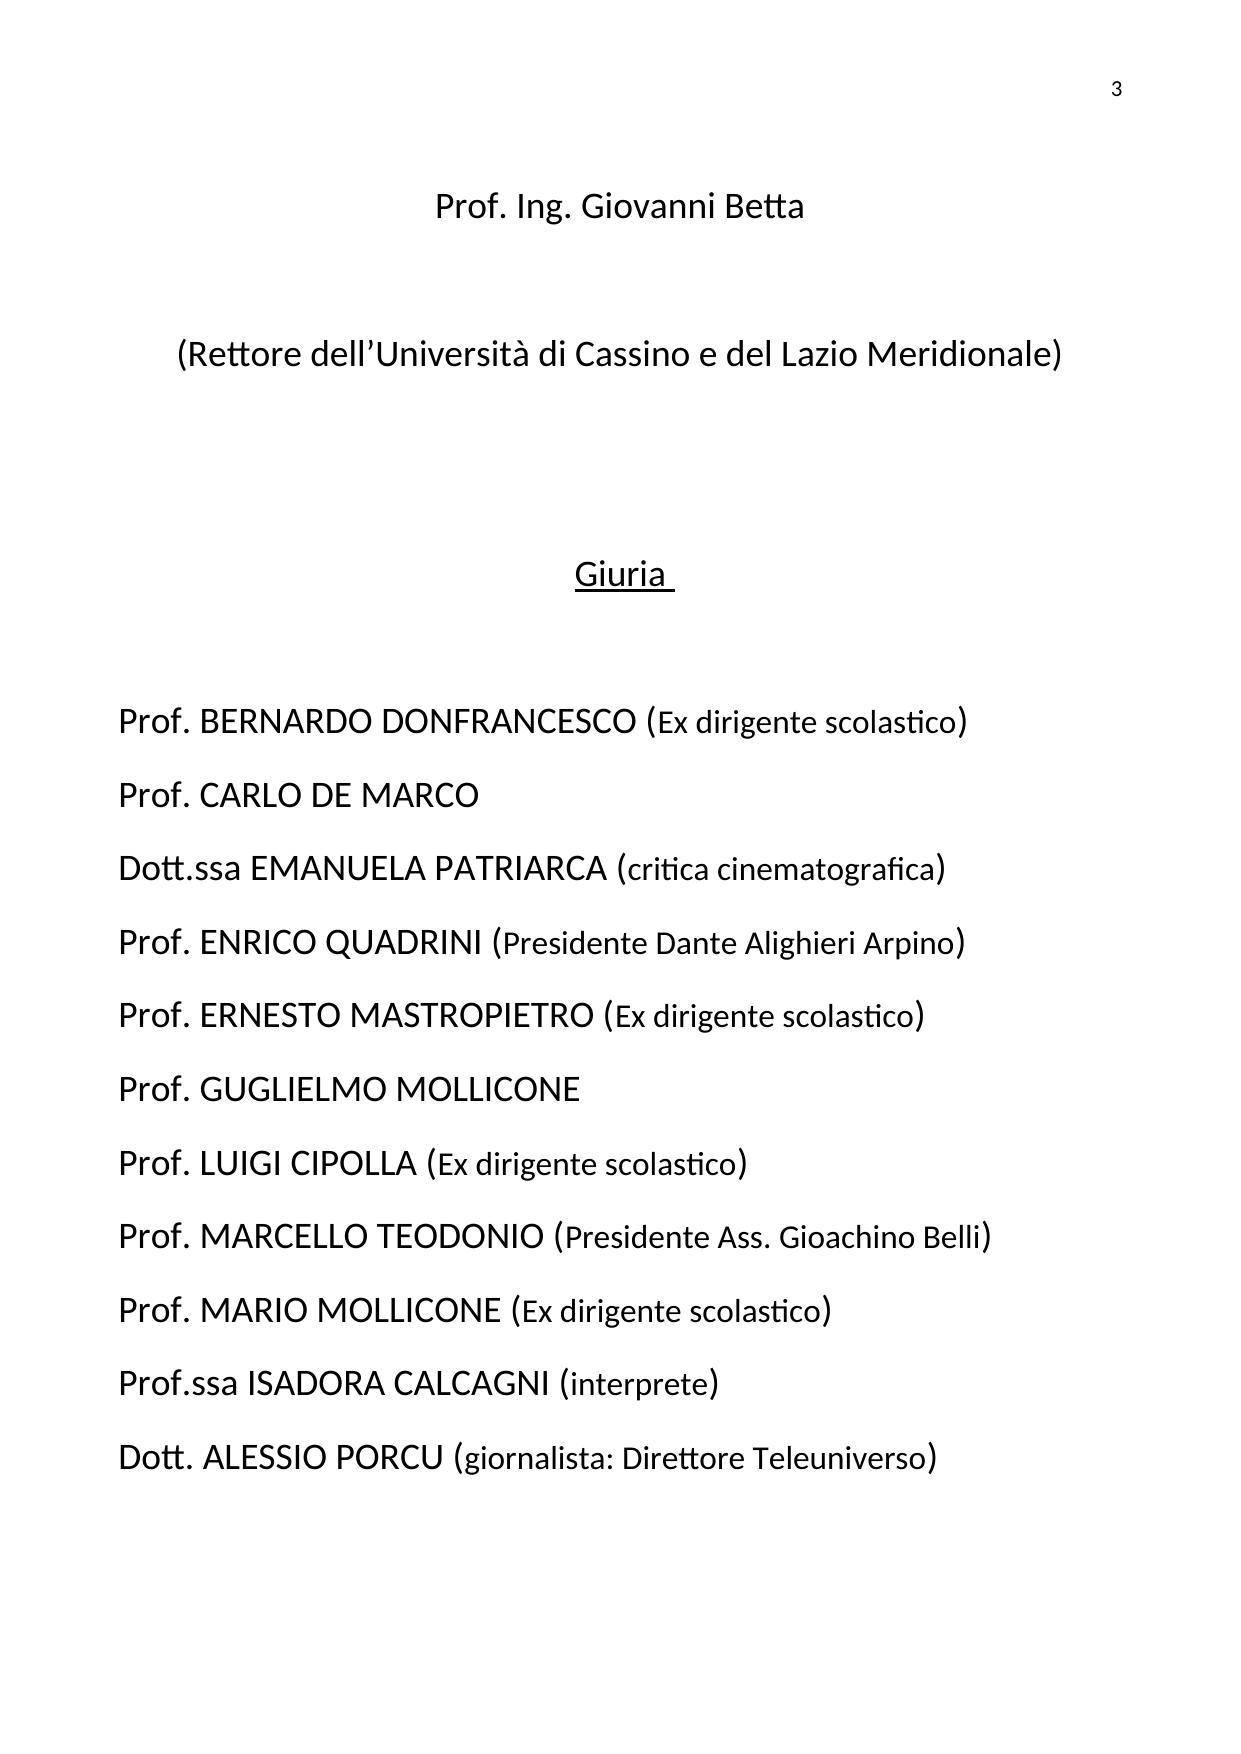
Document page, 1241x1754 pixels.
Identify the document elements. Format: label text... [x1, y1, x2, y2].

text Dott. ALESSIO PORCU (giornalista: Direttore Teleuniverso) [118, 1433, 1122, 1478]
text (Rettore dell’Università di Cassino e del Lazio Meridionale) [118, 329, 1122, 375]
text Prof. MARCELLO TEODONIO (Presidente Ass. Gioachino Belli) [118, 1212, 1122, 1258]
text Prof. ENRICO QUADRINI (Presidente Dante Alighieri Arpino) [118, 918, 1122, 964]
text Prof. MARIO MOLLICONE (Ex dirigente scolastico) [118, 1286, 1122, 1331]
text Giuria [118, 550, 1122, 596]
text Prof. LUIGI CIPOLLA (Ex dirigente scolastico) [118, 1138, 1122, 1184]
text Prof. ERNESTO MASTROPIETRO (Ex dirigente scolastico) [118, 991, 1122, 1037]
text Prof. CARLO DE MARCO [118, 771, 1122, 817]
text Prof. BERNARDO DONFRANCESCO (Ex dirigente scolastico) [118, 697, 1122, 743]
text Prof. GUGLIELMO MOLLICONE [118, 1065, 1122, 1111]
text Dott.ssa EMANUELA PATRIARCA (critica cinematografica) [118, 844, 1122, 890]
text Prof.ssa ISADORA CALCAGNI (interprete) [118, 1359, 1122, 1405]
text Prof. Ing. Giovanni Betta [118, 148, 1122, 228]
